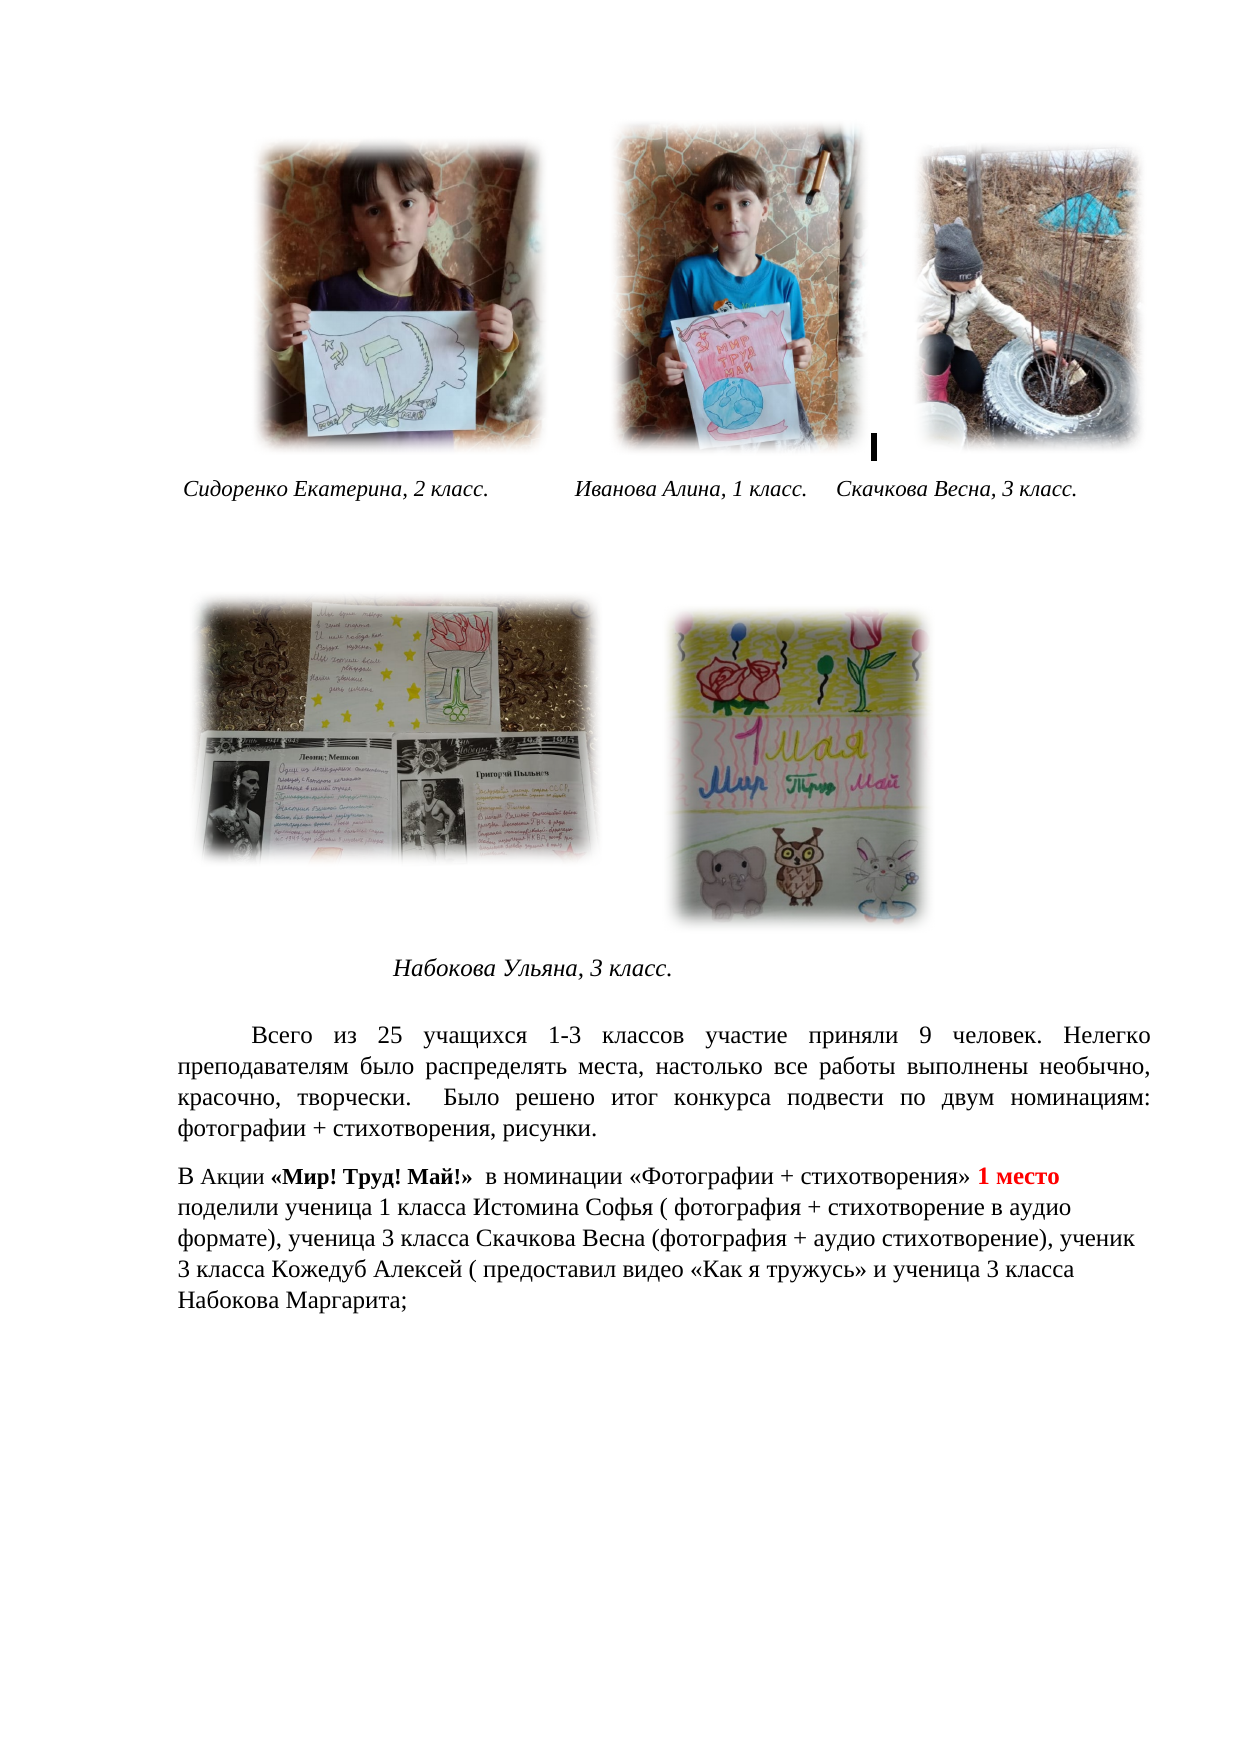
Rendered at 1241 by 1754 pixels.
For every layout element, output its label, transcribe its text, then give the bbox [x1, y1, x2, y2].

picture [218, 620, 574, 838]
text В Акции «Мир! Труд! Май!» в номинации «Фотографии + стихотворения» 1 место поделили ученица 1 класса Истомина Софья ( фотография + стихотворение в аудио формате), ученица 3 класса Скачкова Весна (фотография + аудио стихотворение), ученик 3 класса Кожедуб Алексей ( предоставил видео «Как я тружусь» и ученица 3 класса Набокова Маргарита; [177, 1161, 1152, 1314]
picture [940, 169, 1119, 426]
text Всего из 25 учащихся 1-3 классов участие приняли 9 человек. Нелегко преподавателям было распределять места, настолько все работы выполнены необычно, красочно, творчески. Было решено итог конкурса подвести по двум номинациям: фотографии + стихотворения, рисунки. [177, 1020, 1152, 1142]
picture [280, 165, 521, 427]
picture [638, 147, 842, 427]
picture [691, 633, 907, 905]
text Набокова Ульяна, 3 класс. [177, 953, 1152, 982]
text Сидоренко Екатерина, 2 класс. Иванова Алина, 1 класс. Скачкова Весна, 3 класс. [177, 475, 1152, 501]
